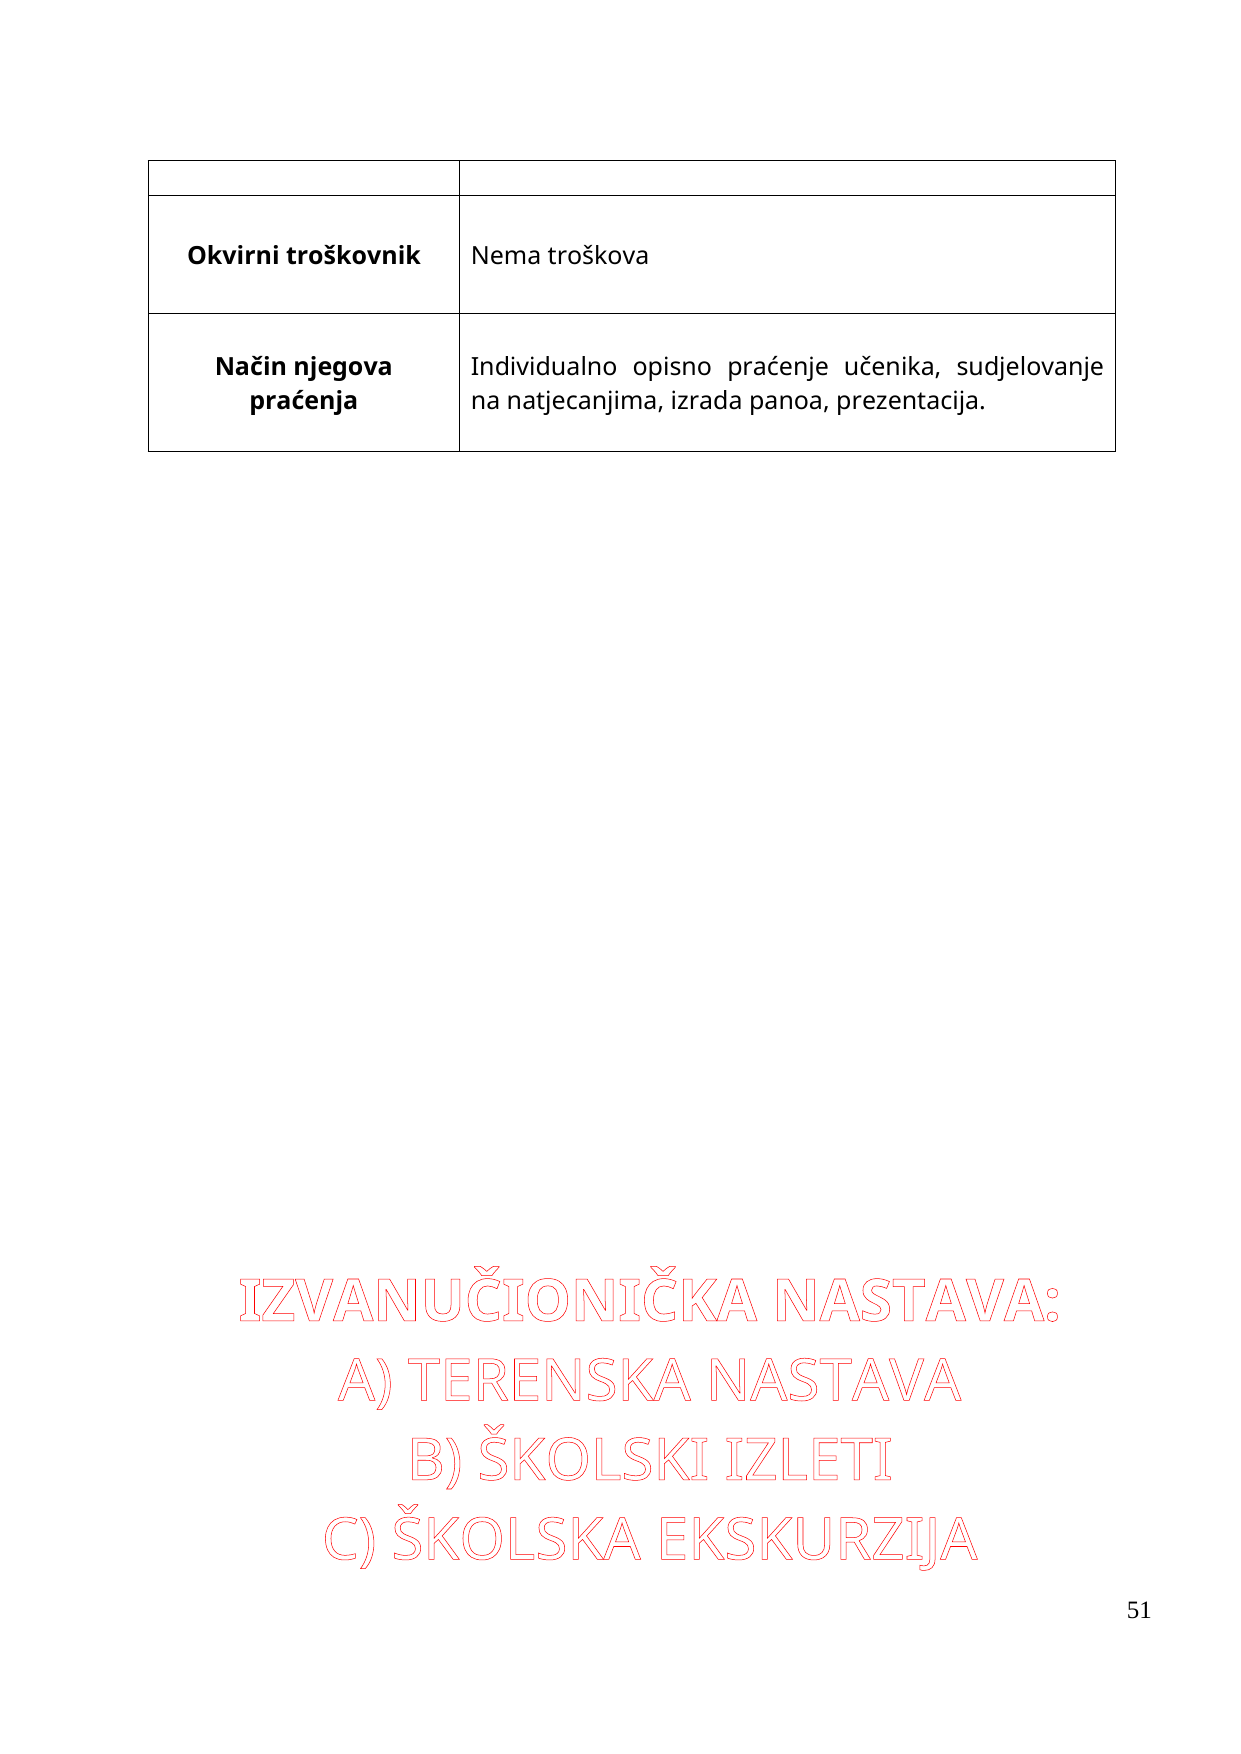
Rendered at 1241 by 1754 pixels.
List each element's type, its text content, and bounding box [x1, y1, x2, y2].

text B) ŠKOLSKI IZLETI [148, 1417, 1152, 1497]
text IZVANUČIONIČKA NASTAVA: [148, 1258, 1152, 1338]
table_cell Način njegova praćenja [149, 314, 459, 451]
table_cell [460, 161, 1115, 195]
text C) ŠKOLSKA EKSKURZIJA [148, 1497, 1152, 1576]
text A) TERENSKA NASTAVA [148, 1338, 1152, 1417]
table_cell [149, 161, 459, 195]
table_cell Okvirni troškovnik [149, 196, 459, 313]
table_cell Individualno opisno praćenje učenika, sudjelovanje na natjecanjima, izrada panoa, prezentacija. [460, 314, 1115, 451]
table_cell Nema troškova [460, 196, 1115, 313]
